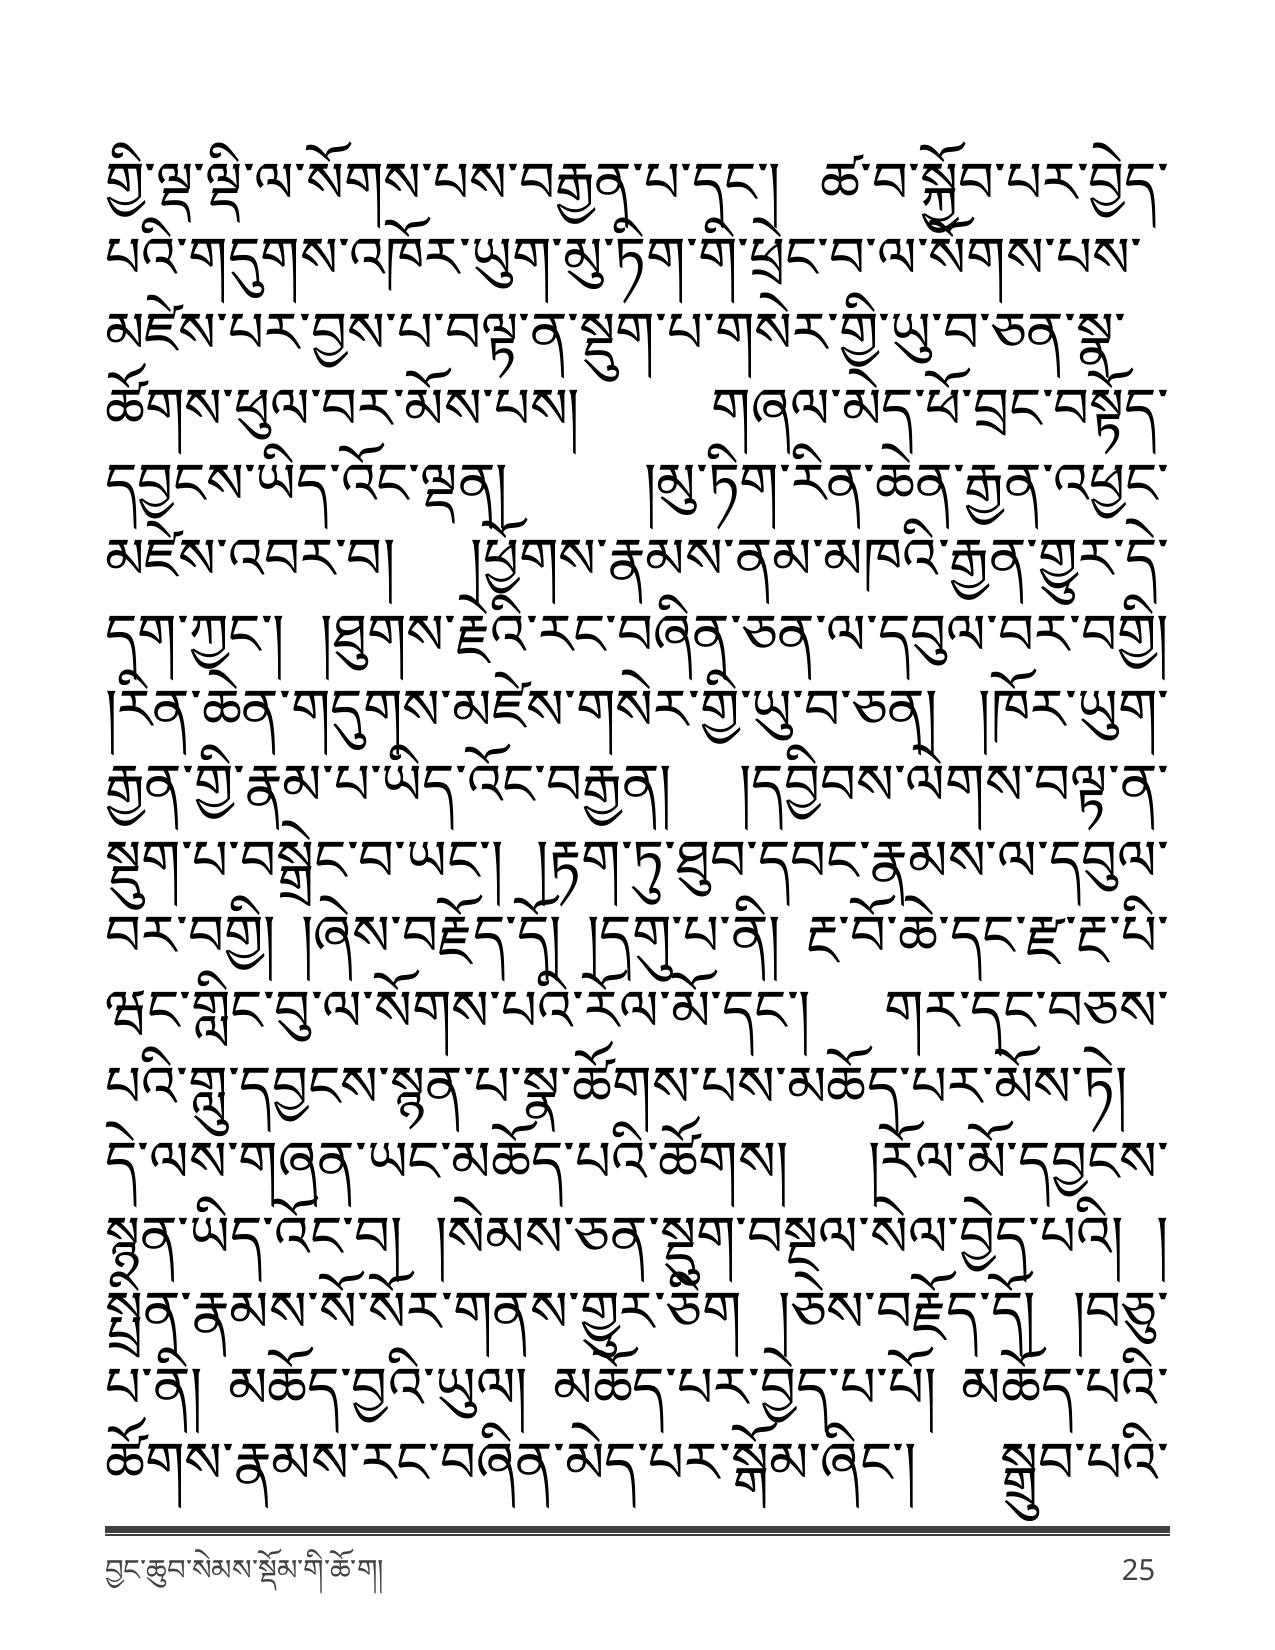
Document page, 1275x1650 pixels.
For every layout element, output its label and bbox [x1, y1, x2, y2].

text [105, 150, 1170, 1496]
